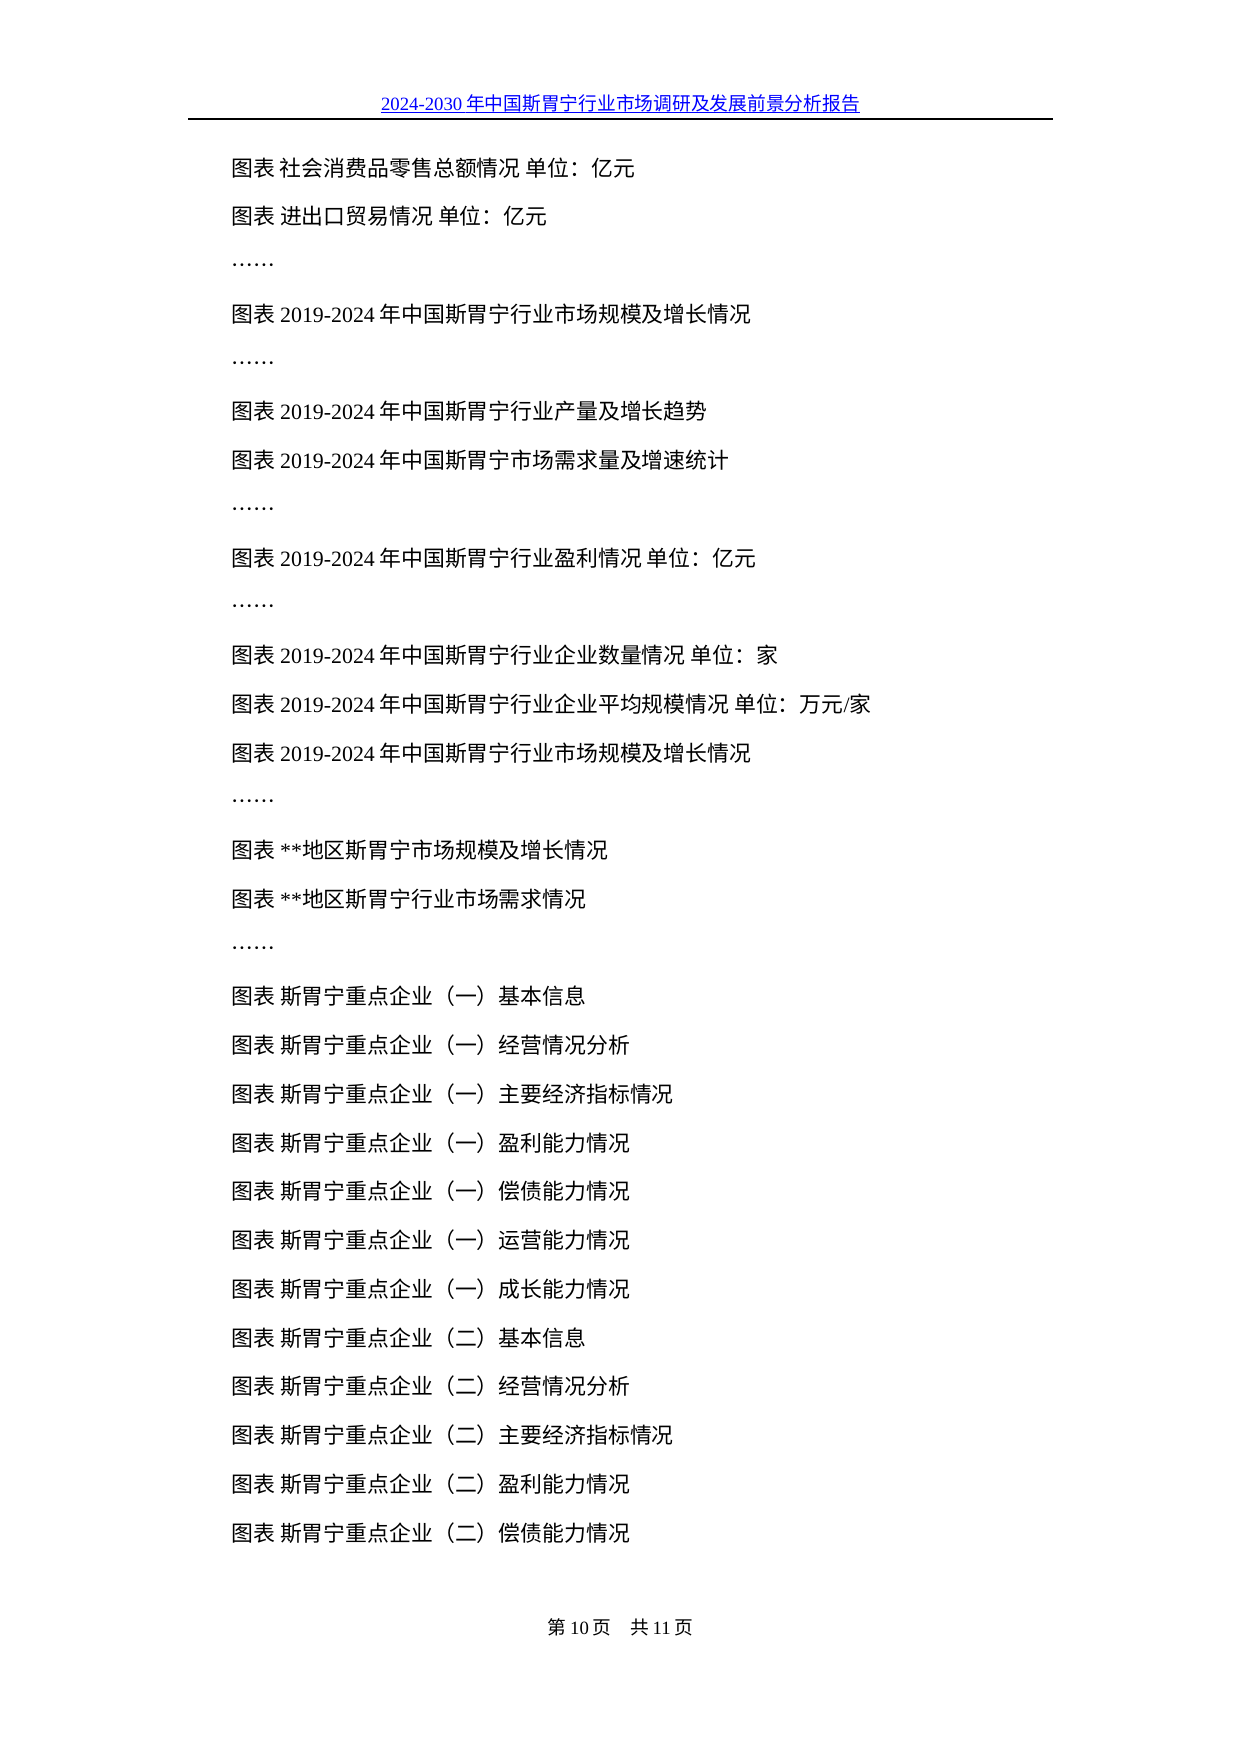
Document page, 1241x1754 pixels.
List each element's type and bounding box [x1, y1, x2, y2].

text [187, 150, 1053, 1548]
